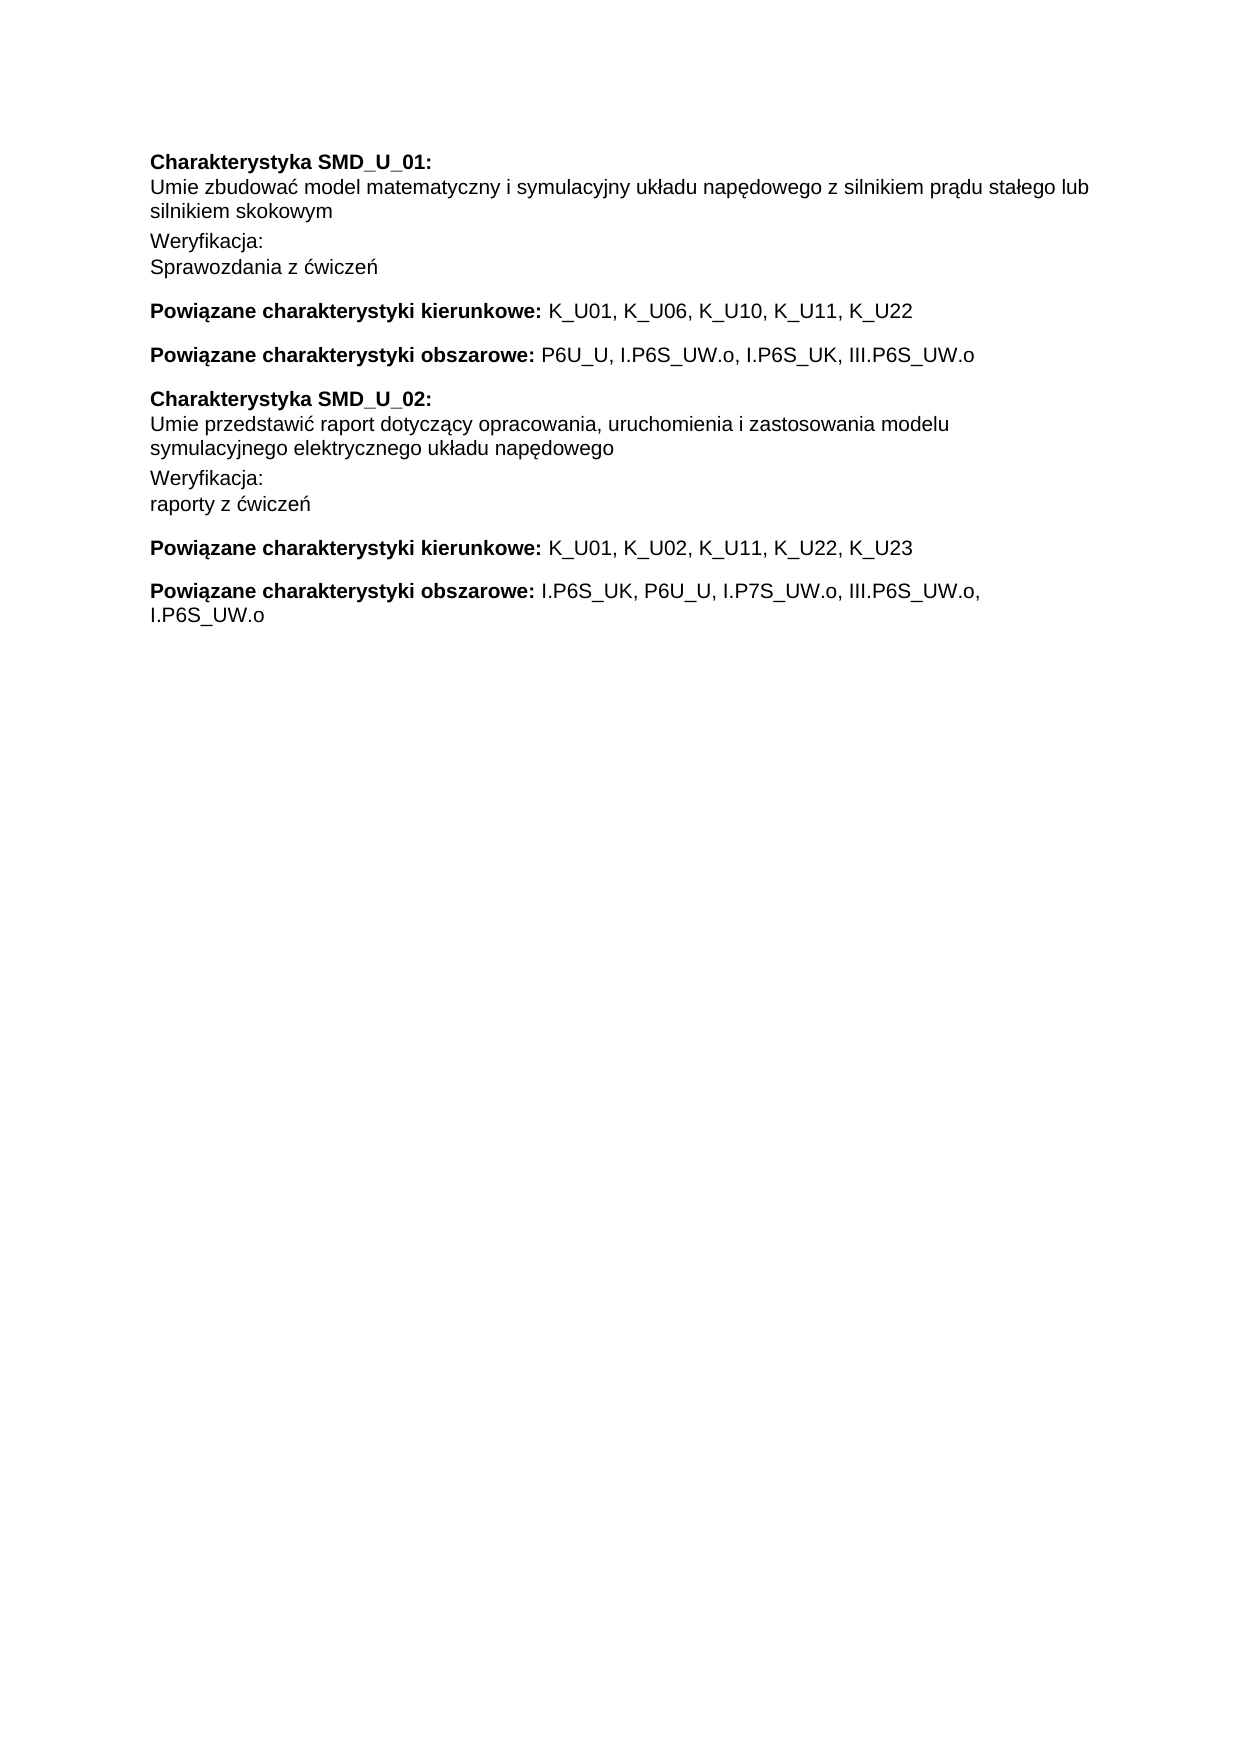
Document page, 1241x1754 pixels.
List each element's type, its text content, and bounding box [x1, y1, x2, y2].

text Sprawozdania z ćwiczeń [150, 255, 1090, 279]
text Powiązane charakterystyki kierunkowe: K_U01, K_U06, K_U10, K_U11, K_U22 [150, 299, 1090, 323]
text Weryfikacja: [150, 229, 1090, 253]
text Powiązane charakterystyki obszarowe: I.P6S_UK, P6U_U, I.P7S_UW.o, III.P6S_UW.o, I.P6S_UW.o [150, 579, 1090, 627]
text raporty z ćwiczeń [150, 492, 1090, 516]
text Weryfikacja: [150, 466, 1090, 489]
text Umie przedstawić raport dotyczący opracowania, uruchomienia i zastosowania modelu symulacyjnego elektrycznego układu napędowego [150, 411, 1090, 459]
text Charakterystyka SMD_U_01: [150, 150, 1090, 174]
text Powiązane charakterystyki obszarowe: P6U_U, I.P6S_UW.o, I.P6S_UK, III.P6S_UW.o [150, 343, 1090, 367]
text Umie zbudować model matematyczny i symulacyjny układu napędowego z silnikiem prądu stałego lub silnikiem skokowym [150, 175, 1090, 223]
text Charakterystyka SMD_U_02: [150, 386, 1090, 410]
text Powiązane charakterystyki kierunkowe: K_U01, K_U02, K_U11, K_U22, K_U23 [150, 535, 1090, 559]
